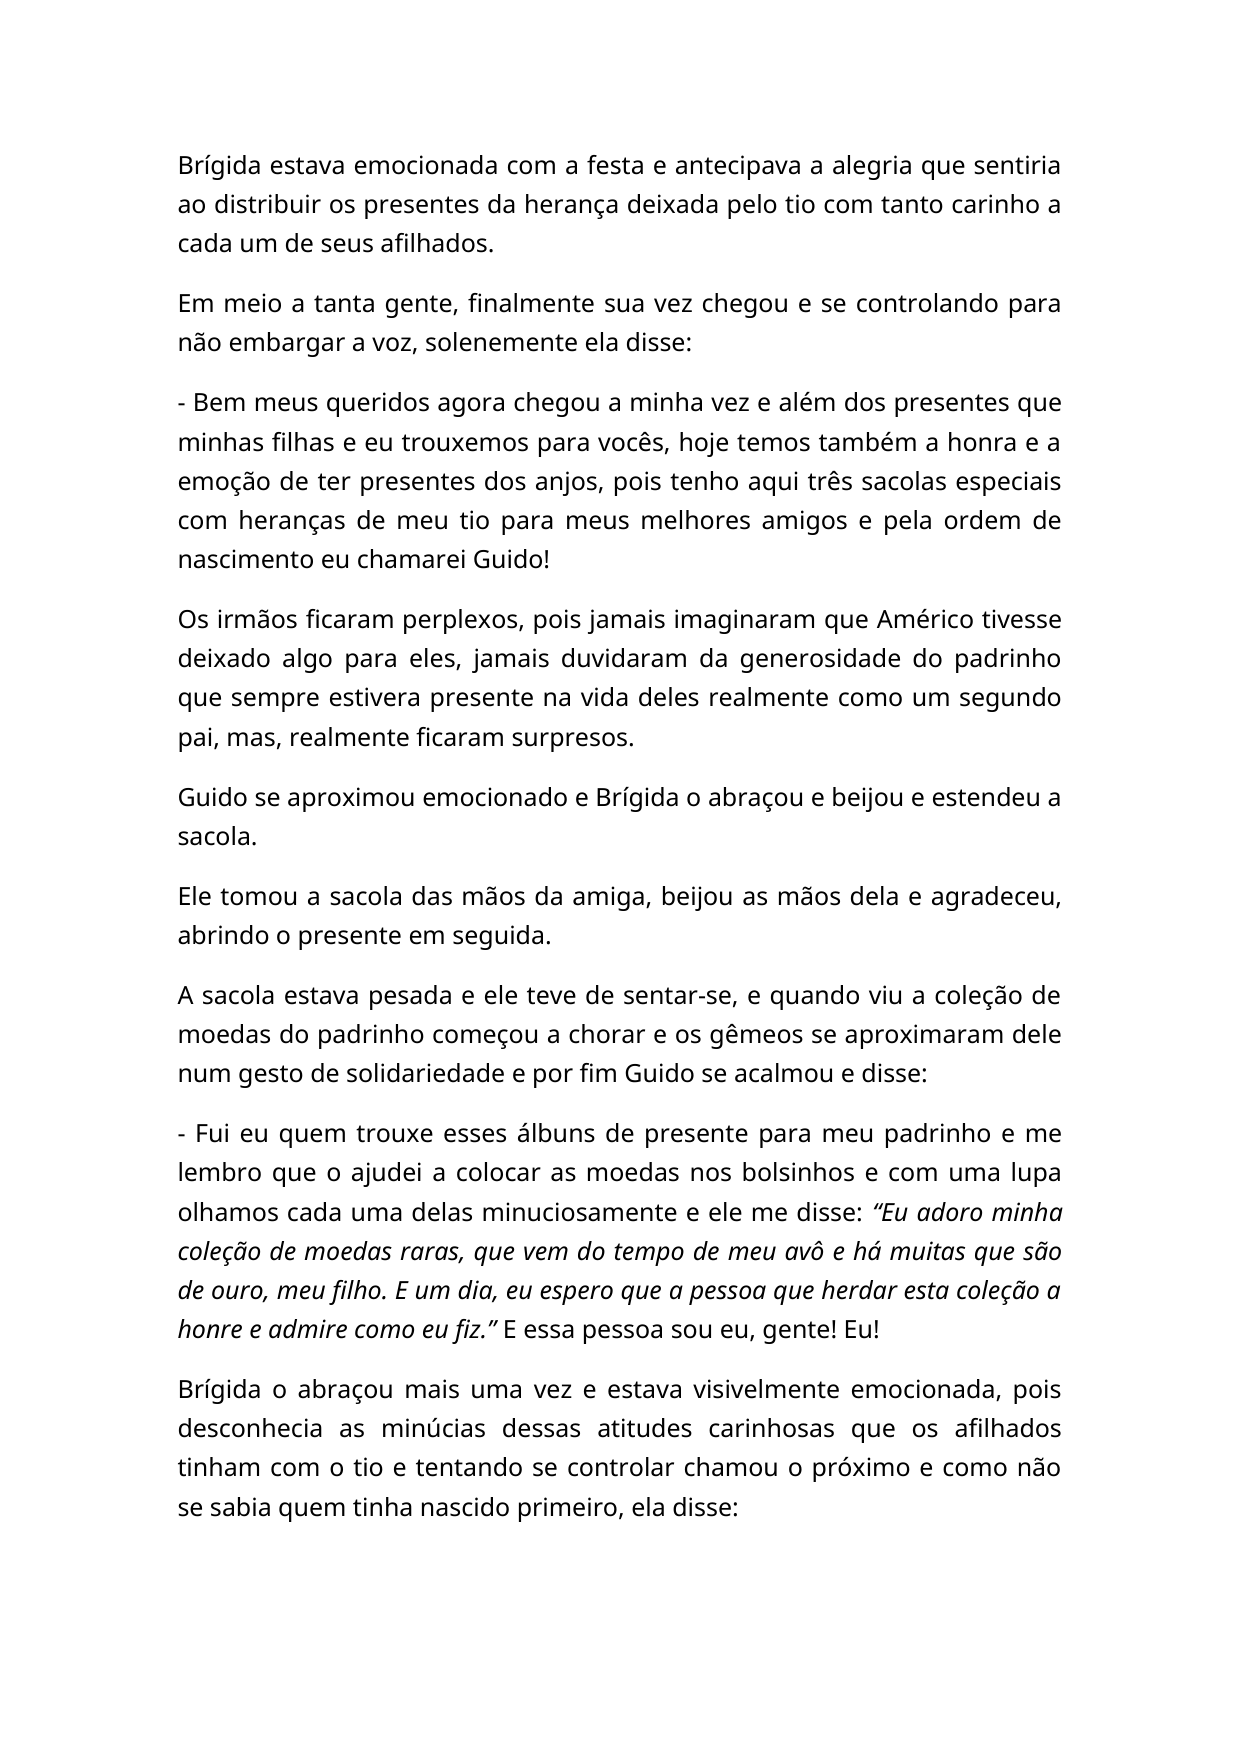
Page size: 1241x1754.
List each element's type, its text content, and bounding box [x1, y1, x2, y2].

text Guido se aproximou emocionado e Brígida o abraçou e beijou e estendeu a sacola. [177, 779, 1063, 852]
text Os irmãos ficaram perplexos, pois jamais imaginaram que Américo tivesse deixado algo para eles, jamais duvidaram da generosidade do padrinho que sempre estivera presente na vida deles realmente como um segundo pai, mas, realmente ficaram surpresos. [177, 602, 1063, 753]
text - Bem meus queridos agora chegou a minha vez e além dos presentes que minhas filhas e eu trouxemos para vocês, hoje temos também a honra e a emoção de ter presentes dos anjos, pois tenho aqui três sacolas especiais com heranças de meu tio para meus melhores amigos e pela ordem de nascimento eu chamarei Guido! [177, 385, 1063, 576]
text - Fui eu quem trouxe esses álbuns de presente para meu padrinho e me lembro que o ajudei a colocar as moedas nos bolsinhos e com uma lupa olhamos cada uma delas minuciosamente e ele me disse: “Eu adoro minha coleção de moedas raras, que vem do tempo de meu avô e há muitas que são de ouro, meu filho. E um dia, eu espero que a pessoa que herdar esta coleção a honre e admire como eu fiz.” E essa pessoa sou eu, gente! Eu! [177, 1116, 1063, 1346]
text Brígida estava emocionada com a festa e antecipava a alegria que sentiria ao distribuir os presentes da herança deixada pelo tio com tanto carinho a cada um de seus afilhados. [177, 148, 1063, 260]
text A sacola estava pesada e ele teve de sentar-se, e quando viu a coleção de moedas do padrinho começou a chorar e os gêmeos se aproximaram dele num gesto de solidariedade e por fim Guido se acalmou e disse: [177, 978, 1063, 1090]
text Brígida o abraçou mais uma vez e estava visivelmente emocionada, pois desconhecia as minúcias dessas atitudes carinhosas que os afilhados tinham com o tio e tentando se controlar chamou o próximo e como não se sabia quem tinha nascido primeiro, ela disse: [177, 1372, 1063, 1523]
text Em meio a tanta gente, finalmente sua vez chegou e se controlando para não embargar a voz, solenemente ela disse: [177, 286, 1063, 359]
text Ele tomou a sacola das mãos da amiga, beijou as mãos dela e agradeceu, abrindo o presente em seguida. [177, 878, 1063, 952]
